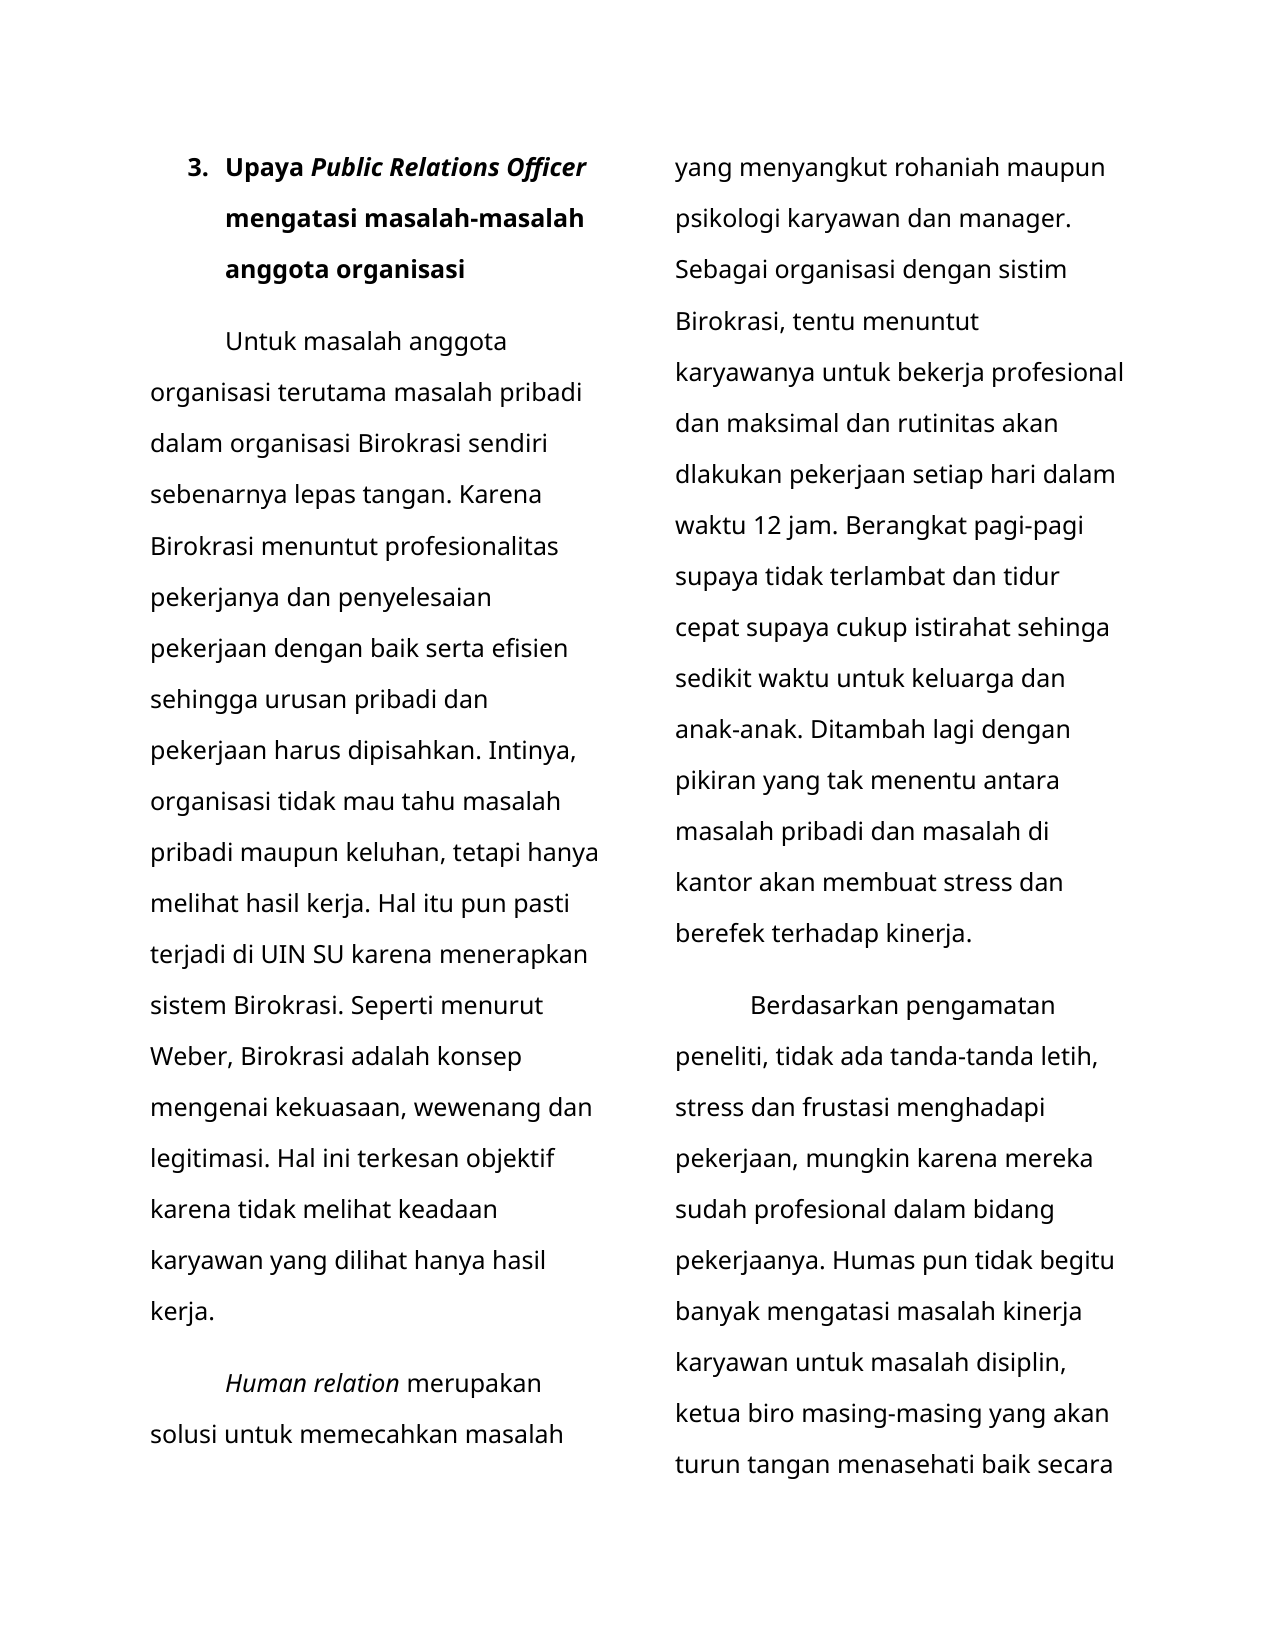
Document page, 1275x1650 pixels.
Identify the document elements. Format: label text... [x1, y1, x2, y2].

list Upaya Public Relations Officer mengatasi masalah-masalah anggota organisasi [187, 150, 600, 286]
text Human relation merupakan solusi untuk memecahkan masalah yang menyangkut rohaniah maupun psikologi karyawan dan manager. Sebagai organisasi dengan sistim Birokrasi, tentu menuntut karyawanya untuk bekerja profesional dan maksimal dan rutinitas akan dlakukan pekerjaan setiap hari dalam waktu 12 jam. Berangkat pagi-pagi supaya tidak terlambat dan tidur cepat supaya cukup istirahat sehinga sedikit waktu untuk keluarga dan anak-anak. Ditambah lagi dengan pikiran yang tak menentu antara masalah pribadi dan masalah di kantor akan membuat stress dan berefek terhadap kinerja. [150, 1366, 600, 1451]
text Untuk masalah anggota organisasi terutama masalah pribadi dalam organisasi Birokrasi sendiri sebenarnya lepas tangan. Karena Birokrasi menuntut profesionalitas pekerjanya dan penyelesaian pekerjaan dengan baik serta efisien sehingga urusan pribadi dan pekerjaan harus dipisahkan. Intinya, organisasi tidak mau tahu masalah pribadi maupun keluhan, tetapi hanya melihat hasil kerja. Hal itu pun pasti terjadi di UIN SU karena menerapkan sistem Birokrasi. Seperti menurut Weber, Birokrasi adalah konsep mengenai kekuasaan, wewenang dan legitimasi. Hal ini terkesan objektif karena tidak melihat keadaan karyawan yang dilihat hanya hasil kerja. [150, 324, 600, 1328]
text Human relation merupakan solusi untuk memecahkan masalah yang menyangkut rohaniah maupun psikologi karyawan dan manager. Sebagai organisasi dengan sistim Birokrasi, tentu menuntut karyawanya untuk bekerja profesional dan maksimal dan rutinitas akan dlakukan pekerjaan setiap hari dalam waktu 12 jam. Berangkat pagi-pagi supaya tidak terlambat dan tidur cepat supaya cukup istirahat sehinga sedikit waktu untuk keluarga dan anak-anak. Ditambah lagi dengan pikiran yang tak menentu antara masalah pribadi dan masalah di kantor akan membuat stress dan berefek terhadap kinerja. [675, 150, 1125, 950]
